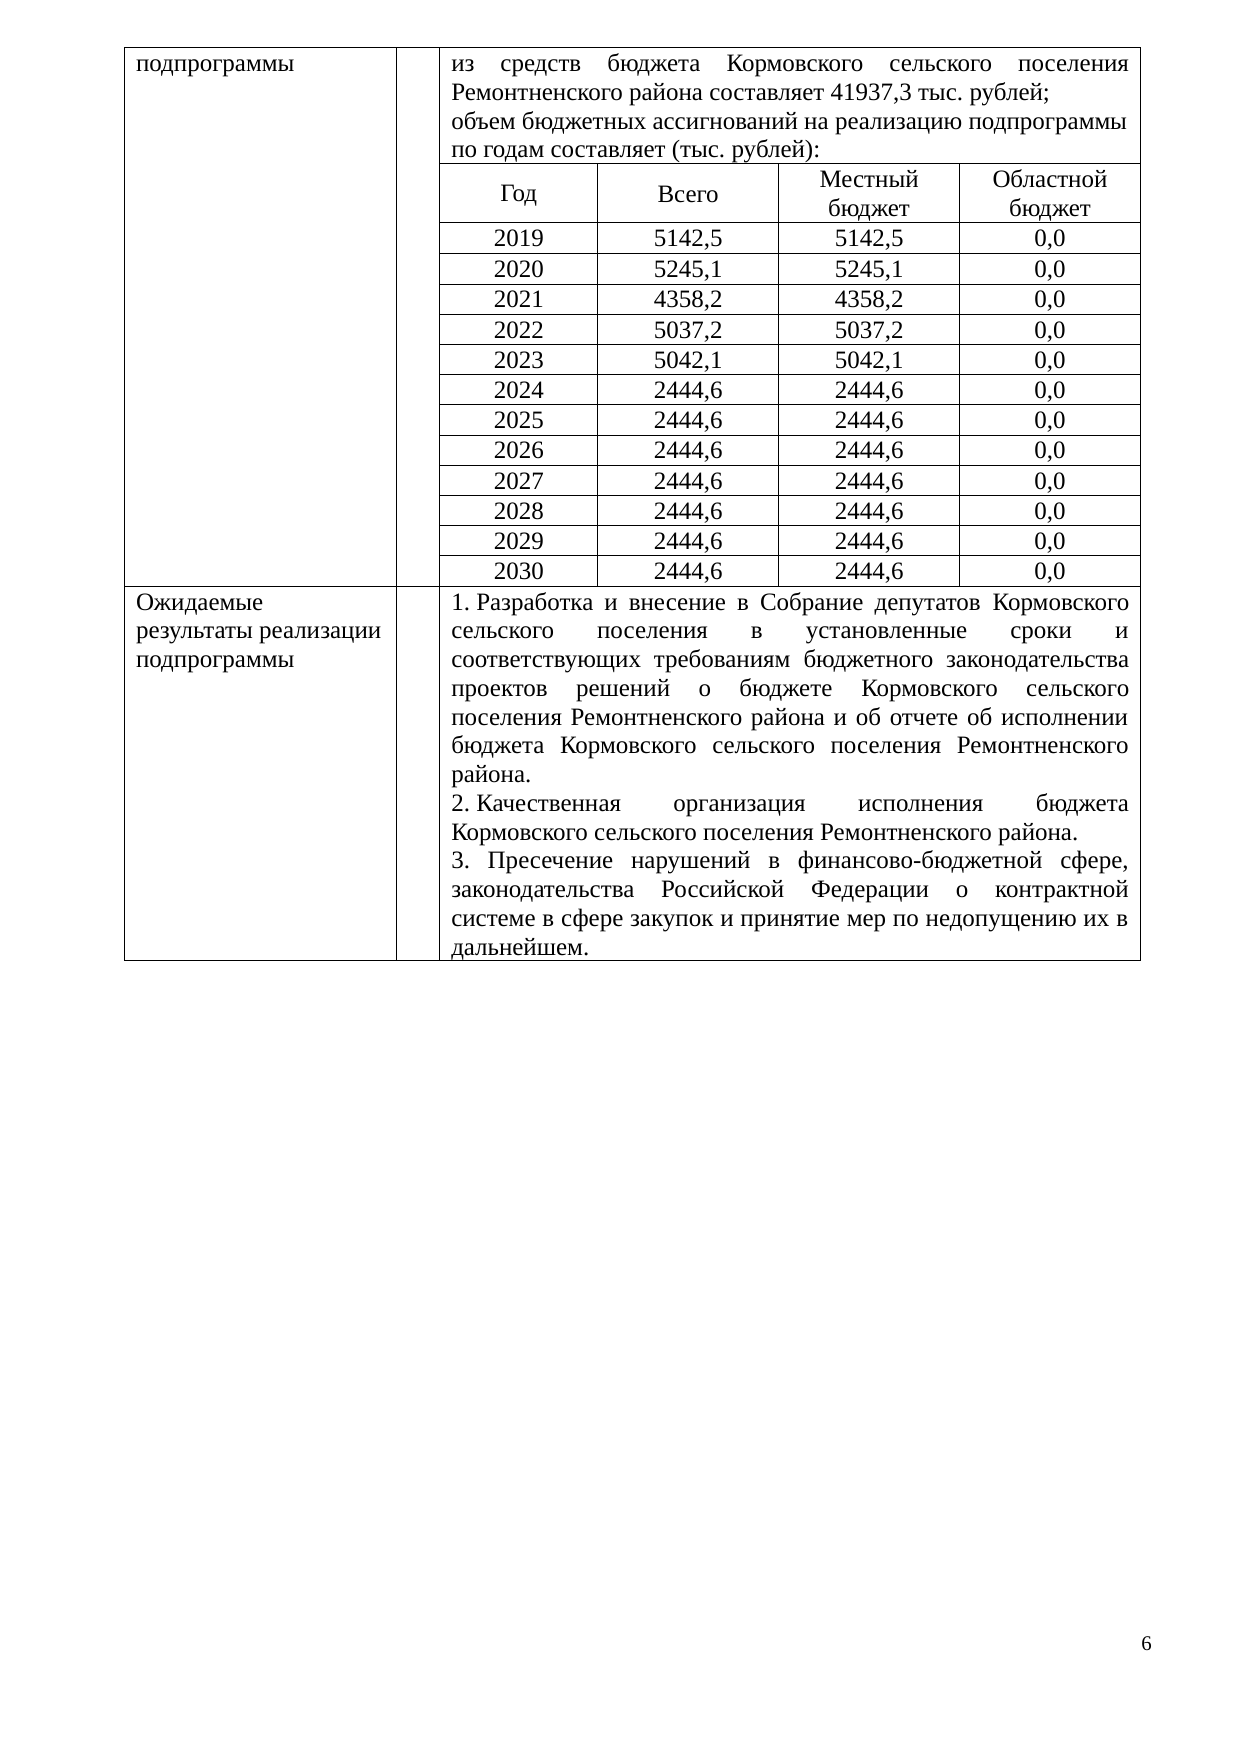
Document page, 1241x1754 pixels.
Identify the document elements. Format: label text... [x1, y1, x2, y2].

table_cell 2444,6 [779, 556, 959, 586]
table_cell 0,0 [960, 223, 1140, 253]
table_cell 0,0 [960, 556, 1140, 586]
table_cell 2444,6 [779, 405, 959, 434]
table_cell 2027 [440, 466, 597, 495]
table_cell 2030 [440, 556, 597, 586]
table_cell 2444,6 [598, 556, 778, 586]
table_cell 5042,1 [598, 345, 778, 374]
table_cell 0,0 [960, 466, 1140, 495]
table_cell 0,0 [960, 526, 1140, 555]
table_cell Всего [598, 164, 778, 222]
table_cell [397, 587, 439, 960]
table_cell 5245,1 [598, 254, 778, 283]
table_cell Местный бюджет [779, 164, 959, 222]
table_cell 5037,2 [779, 315, 959, 344]
table_cell 0,0 [960, 375, 1140, 404]
table_cell 2028 [440, 496, 597, 525]
table_cell 0,0 [960, 315, 1140, 344]
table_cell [125, 48, 396, 586]
table_cell Ожидаемые результаты реализации подпрограммы [125, 587, 396, 960]
table_cell 5142,5 [598, 223, 778, 253]
table_cell 2444,6 [598, 436, 778, 465]
table_cell 0,0 [960, 405, 1140, 434]
table_cell 2020 [440, 254, 597, 283]
table_cell 4358,2 [779, 285, 959, 314]
table_cell 2025 [440, 405, 597, 434]
table_cell 2024 [440, 375, 597, 404]
table_cell 2444,6 [779, 526, 959, 555]
table_cell Областной бюджет [960, 164, 1140, 222]
table_cell 0,0 [960, 496, 1140, 525]
table_cell 0,0 [960, 285, 1140, 314]
table_cell 2444,6 [779, 375, 959, 404]
table_cell 2444,6 [779, 436, 959, 465]
table_cell 2029 [440, 526, 597, 555]
table_cell 2444,6 [779, 466, 959, 495]
table_cell 2019 [440, 223, 597, 253]
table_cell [440, 48, 1140, 163]
table_cell 0,0 [960, 345, 1140, 374]
table_cell 5042,1 [779, 345, 959, 374]
table_cell 1. Разработка и внесение в Собрание депутатов Кормовского сельского поселения в установленные сроки и соответствующих требованиям бюджетного законодательства проектов решений о бюджете Кормовского сельского поселения Ремонтненского района и об отчете об исполнении бюджета Кормовского сельского поселения Ремонтненского района. 2. Качественная организация исполнения бюджета Кормовского сельского поселения Ремонтненского района. 3. Пресечение нарушений в финансово-бюджетной сфере, законодательства Российской Федерации о контрактной системе в сфере закупок и принятие мер по недопущению их в дальнейшем. [440, 587, 1140, 960]
table_cell 2022 [440, 315, 597, 344]
table_cell 2444,6 [598, 526, 778, 555]
table_cell 0,0 [960, 436, 1140, 465]
table_cell 2444,6 [598, 496, 778, 525]
table_cell 0,0 [960, 254, 1140, 283]
table_cell – [397, 48, 439, 586]
table_cell Год [440, 164, 597, 222]
table_cell 4358,2 [598, 285, 778, 314]
table_cell 2444,6 [598, 405, 778, 434]
table_cell 5037,2 [598, 315, 778, 344]
table_cell 5245,1 [779, 254, 959, 283]
table_cell 2444,6 [779, 496, 959, 525]
table_cell 2026 [440, 436, 597, 465]
table_cell 2444,6 [598, 375, 778, 404]
table_cell 5142,5 [779, 223, 959, 253]
table_cell 2444,6 [598, 466, 778, 495]
table_cell 2023 [440, 345, 597, 374]
table_cell 2021 [440, 285, 597, 314]
